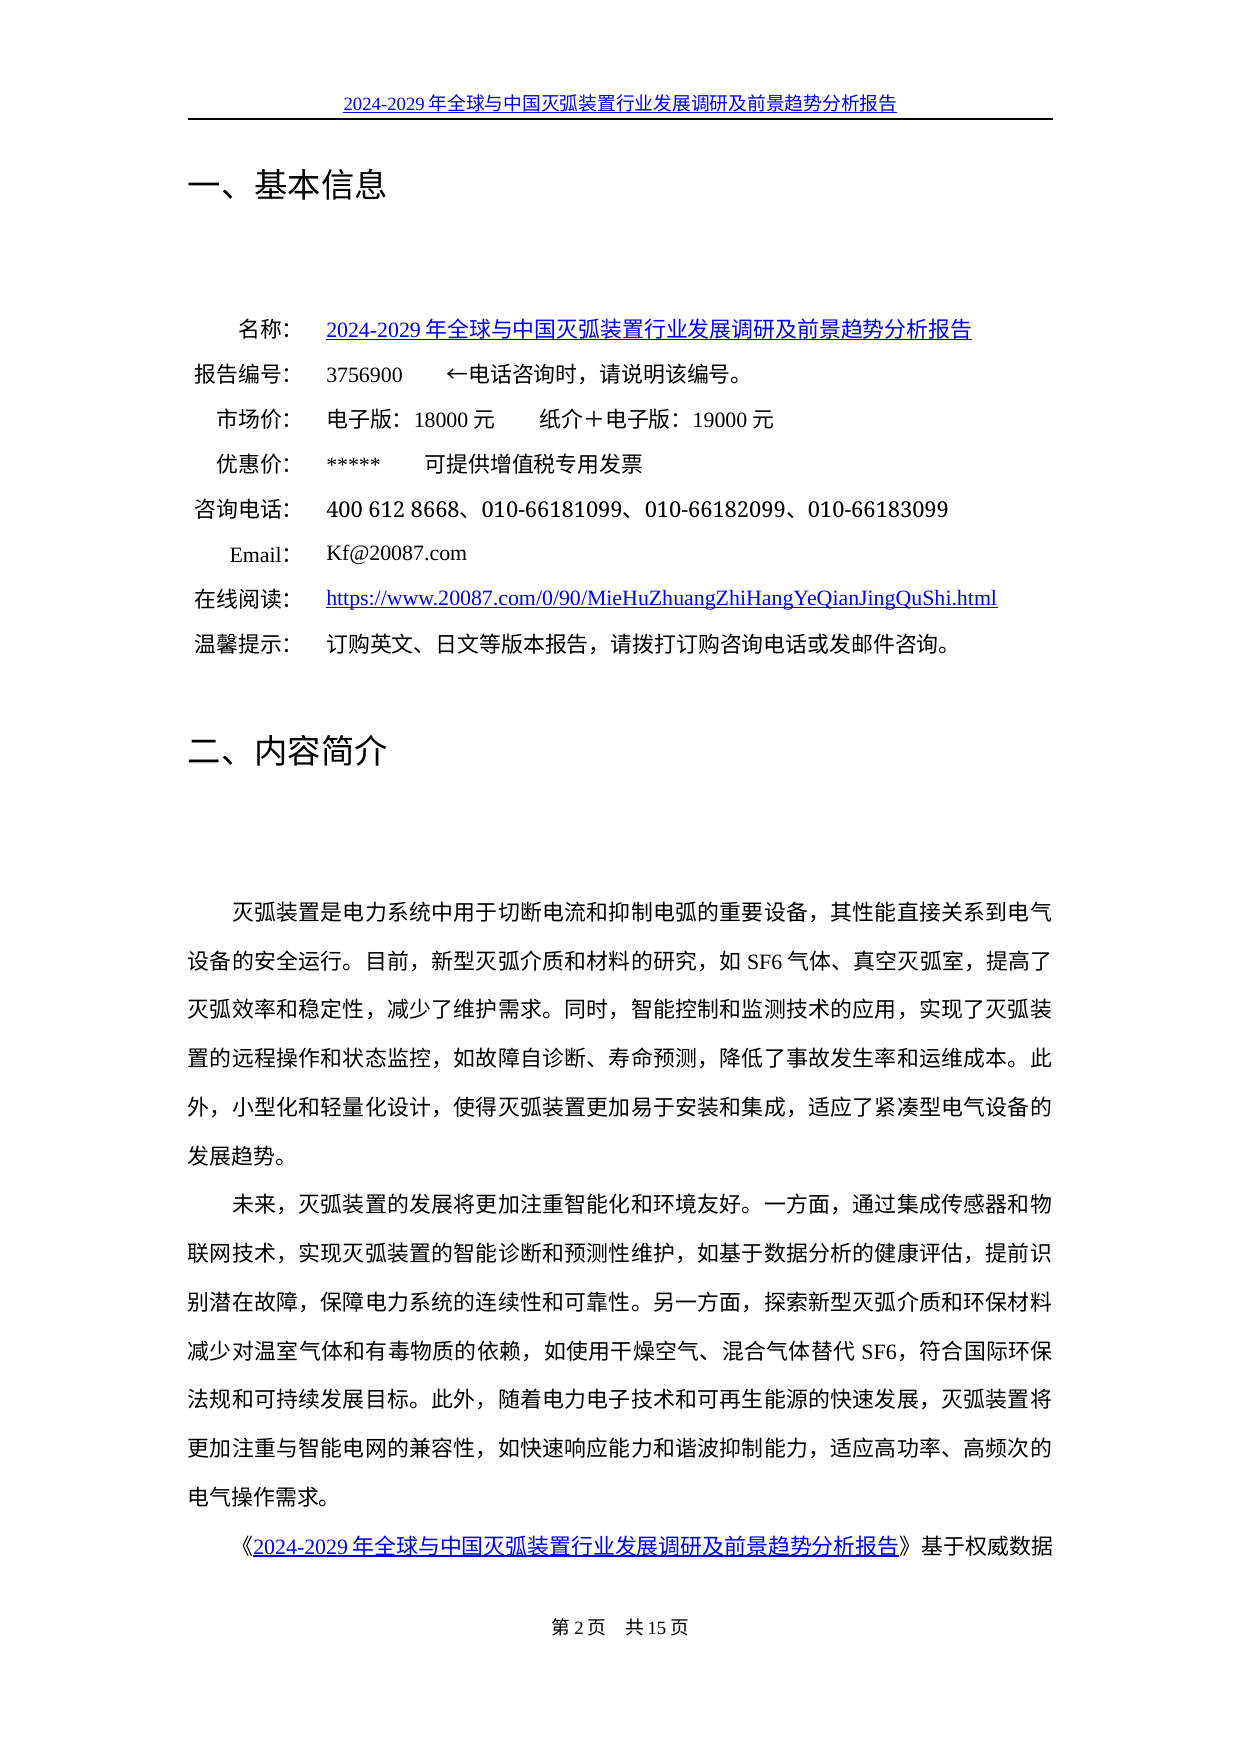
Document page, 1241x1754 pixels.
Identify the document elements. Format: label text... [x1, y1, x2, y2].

title 一、基本信息 [187, 150, 1053, 215]
table_header 名称： [167, 312, 315, 357]
table_cell 市场价： [167, 402, 315, 447]
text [187, 894, 1053, 1561]
title 二、内容简介 [187, 717, 1053, 782]
table_cell 优惠价： [167, 447, 315, 492]
table_cell 400 612 8668、010-66181099、010-66182099、010-66183099 [315, 492, 1073, 537]
table_header 2024-2029年全球与中国灭弧装置行业发展调研及前景趋势分析报告 [315, 312, 1073, 357]
table_cell 3756900 ←电话咨询时，请说明该编号。 [315, 357, 1073, 402]
table_cell 报告编号： [167, 357, 315, 402]
table_cell Email： [167, 537, 315, 582]
table_cell Kf@20087.com [315, 537, 1073, 582]
table_cell 温馨提示： [167, 627, 315, 672]
table_cell [315, 582, 1073, 627]
table_cell 电子版：18000 元 纸介＋电子版：19000 元 [315, 402, 1073, 447]
table_cell 订购英文、日文等版本报告，请拨打订购咨询电话或发邮件咨询。 [315, 627, 1073, 672]
table_cell 在线阅读： [167, 582, 315, 627]
table_cell 咨询电话： [167, 492, 315, 537]
table_cell ***** 可提供增值税专用发票 [315, 447, 1073, 492]
